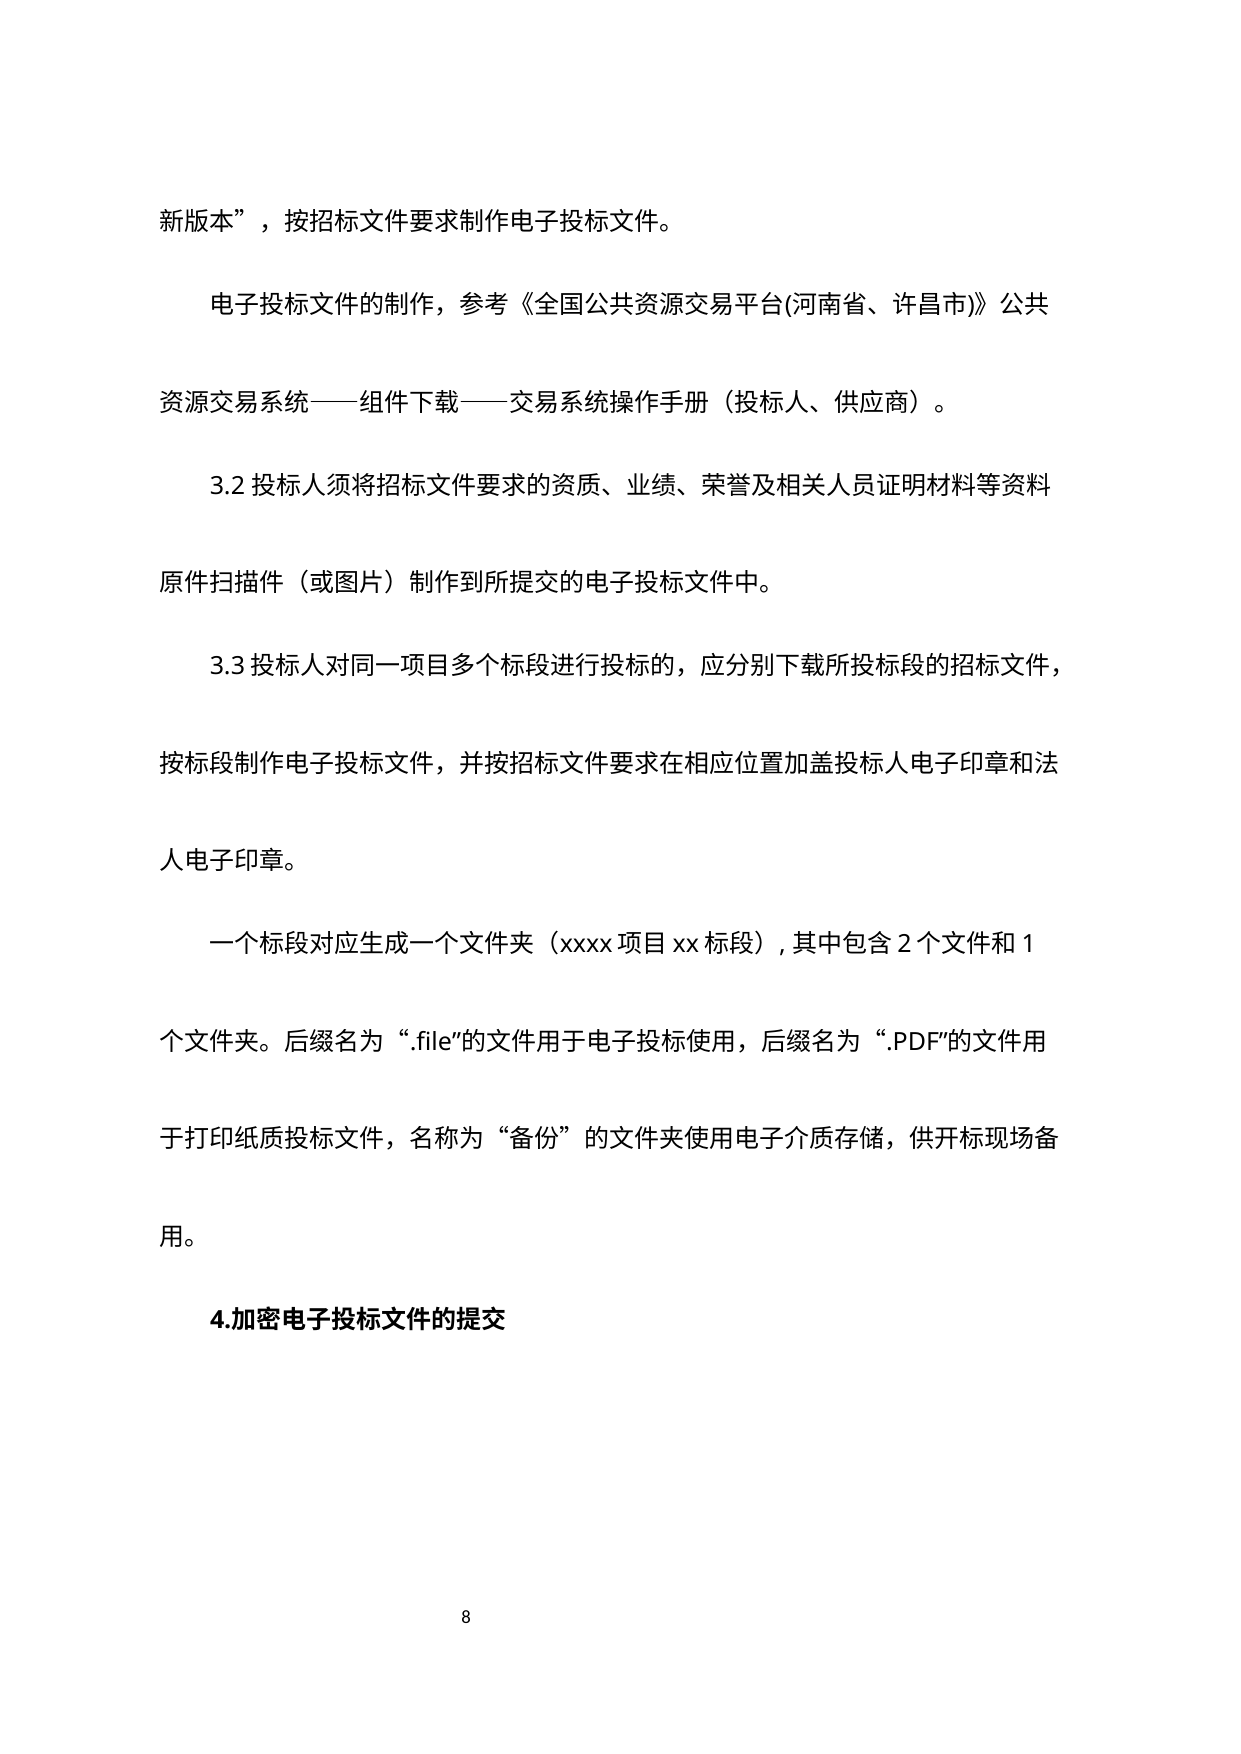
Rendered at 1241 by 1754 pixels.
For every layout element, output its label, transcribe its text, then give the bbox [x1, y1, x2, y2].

text 3.3投标人对同一项目多个标段进行投标的，应分别下载所投标段的招标文件，按标段制作电子投标文件，并按招标文件要求在相应位置加盖投标人电子印章和法人电子印章。 [159, 631, 1063, 891]
text 电子投标文件的制作，参考《全国公共资源交易平台(河南省、许昌市)》公共资源交易系统——组件下载——交易系统操作手册（投标人、供应商）。 [159, 270, 1063, 433]
text 3.2 投标人须将招标文件要求的资质、业绩、荣誉及相关人员证明材料等资料原件扫描件（或图片）制作到所提交的电子投标文件中。 [159, 451, 1063, 613]
text 4.加密电子投标文件的提交 [159, 1285, 1063, 1350]
text 一个标段对应生成一个文件夹（xxxx项目xx标段）, 其中包含2个文件和1个文件夹。后缀名为“.file”的文件用于电子投标使用，后缀名为“.PDF”的文件用于打印纸质投标文件，名称为“备份”的文件夹使用电子介质存储，供开标现场备用。 [159, 909, 1063, 1267]
text 3.1 投标人登录《全国公共资源交易平台(河南省▪许昌市)》公共资源交易系统（http://221.14.6.70:8088/ggzy/）下载“许昌投标文件制作系统SEARUN 最新版本”，按招标文件要求制作电子投标文件。 [159, 187, 1063, 252]
